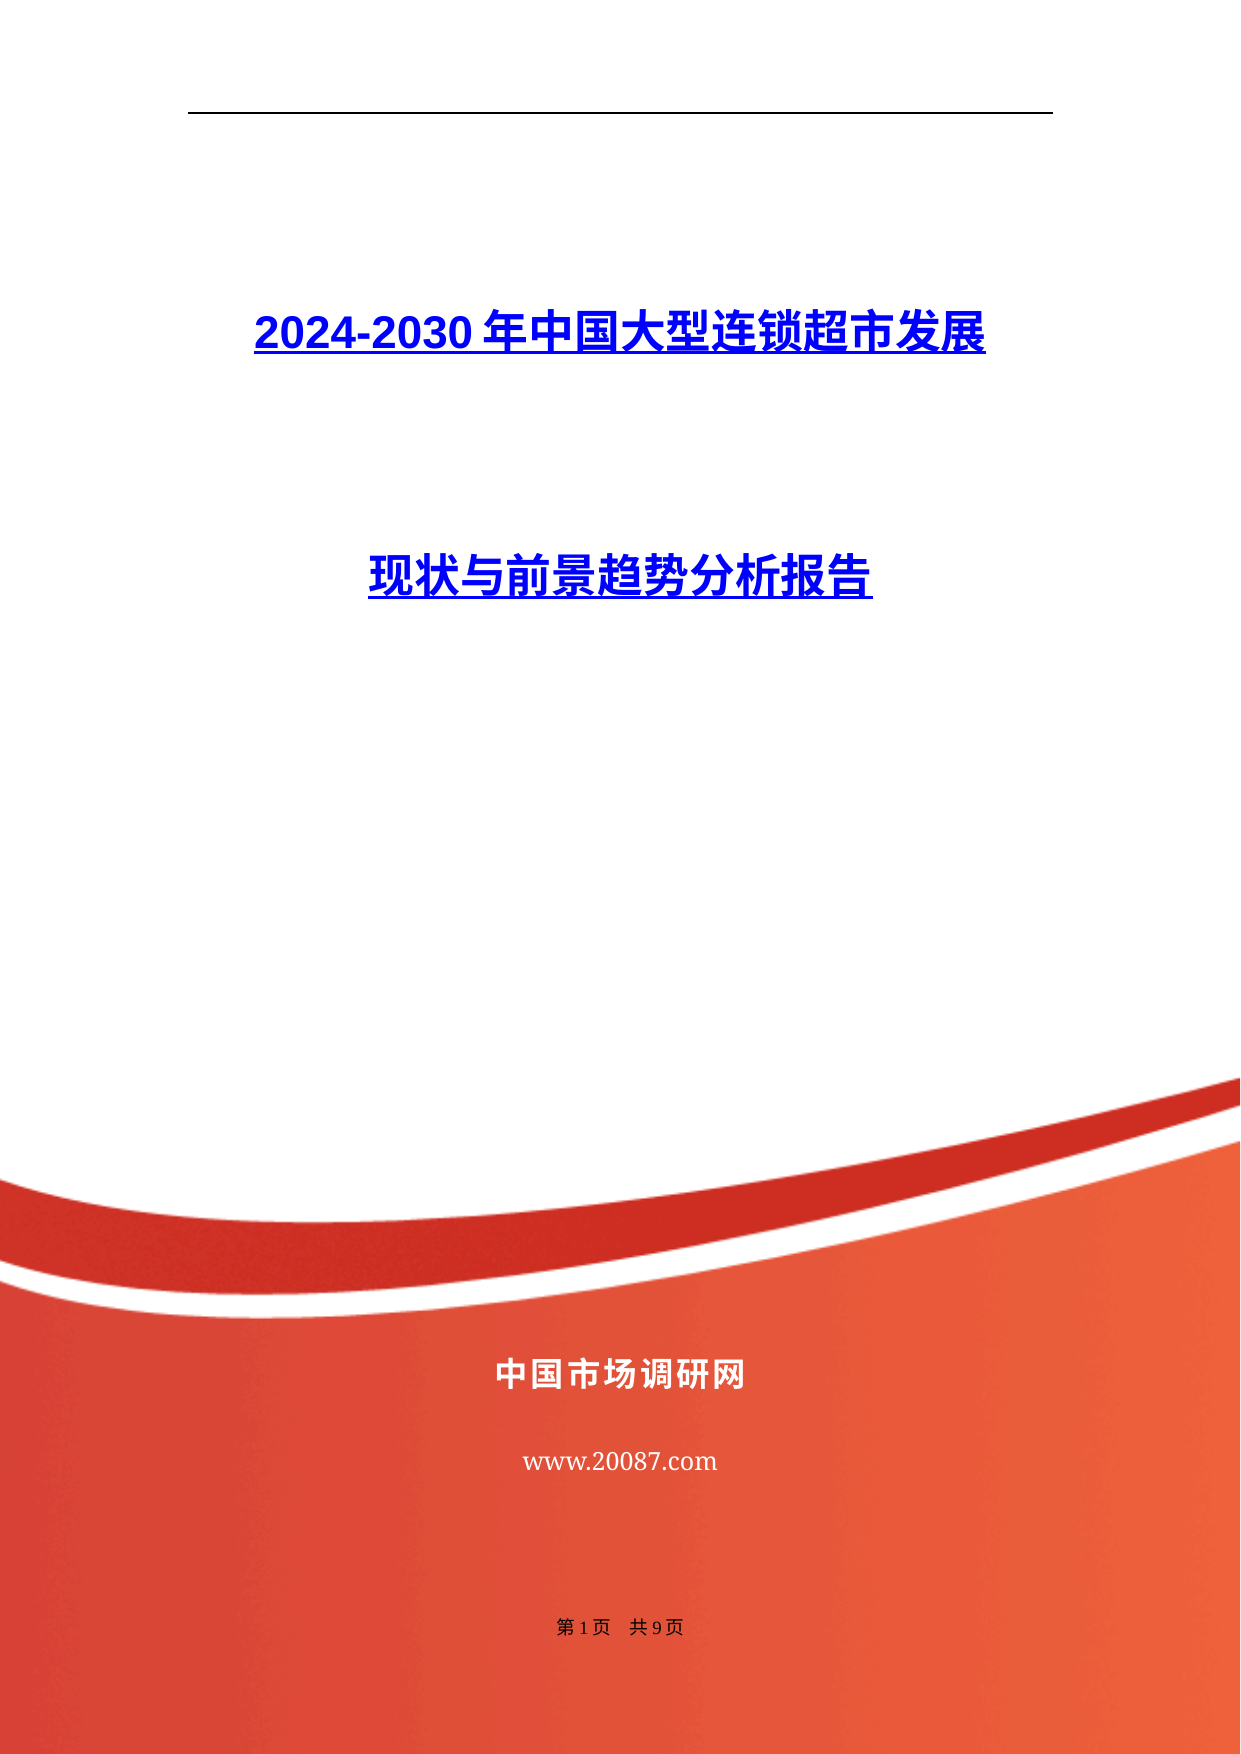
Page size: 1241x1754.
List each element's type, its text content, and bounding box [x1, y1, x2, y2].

subtitle 中国市场调研网 [187, 1339, 1053, 1404]
picture [0, 1006, 1241, 1754]
text www.20087.com [187, 1428, 1053, 1493]
table_header 2024-2030年中国大型连锁超市发展现状与前景趋势分析报告 [188, 207, 1053, 773]
